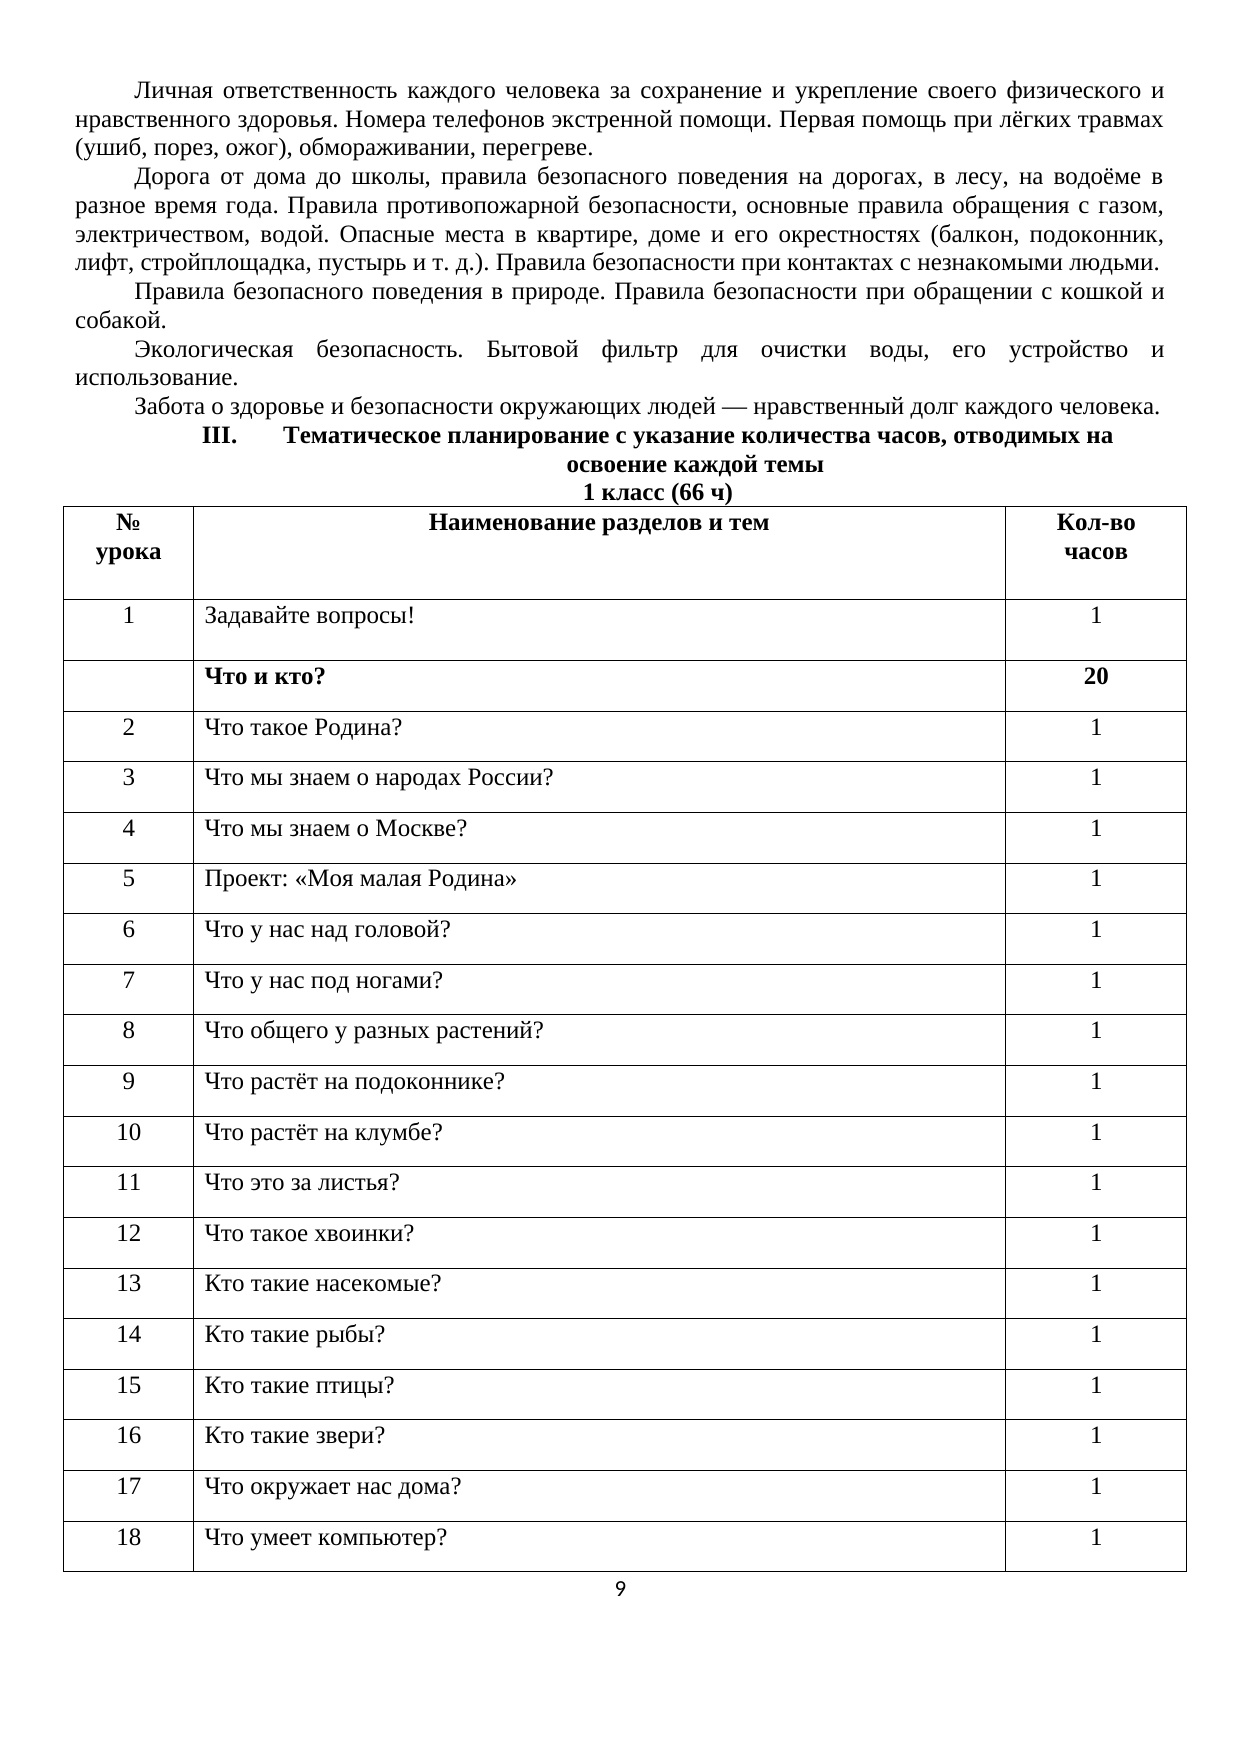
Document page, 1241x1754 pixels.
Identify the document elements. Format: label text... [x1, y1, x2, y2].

table_cell Что общего у разных растений? [194, 1015, 1005, 1065]
list 1 класс (66 ч) [150, 477, 1165, 506]
table_header Наименование разделов и тем [194, 507, 1005, 599]
table_cell 8 [64, 1015, 193, 1065]
table_cell 1 [1006, 1117, 1186, 1166]
text Дорога от дома до школы, правила безопасного поведения на дорогах, в лесу, на водоёме в разное время года. Правила противопожарной безопасности, основные правила обращения с газом, электричеством, водой. Опасные места в квартире, доме и его окрестностях (балкон, подоконник, лифт, стройплощадка, пустырь и т. д.). Правила безопасности при контактах с незнакомыми людьми. [75, 161, 1165, 276]
table_cell 1 [1006, 712, 1186, 761]
table_cell 1 [1006, 1269, 1186, 1318]
table_cell Что такое хвоинки? [194, 1218, 1005, 1267]
table_cell 18 [64, 1522, 193, 1571]
table_cell 1 [1006, 1370, 1186, 1419]
table_cell 1 [1006, 914, 1186, 964]
table_cell 1 [64, 600, 193, 660]
table_cell 4 [64, 813, 193, 862]
text Забота о здоровье и безопасности окружающих людей — нравственный долг каждого человека. [75, 391, 1165, 420]
table_cell Что и кто? [194, 661, 1005, 711]
table_header № урока [64, 507, 193, 599]
table_cell Что растёт на клумбе? [194, 1117, 1005, 1166]
table_cell 17 [64, 1471, 193, 1521]
table_cell Кто такие рыбы? [194, 1319, 1005, 1369]
table_cell Что умеет компьютер? [194, 1522, 1005, 1571]
table_cell 12 [64, 1218, 193, 1267]
table_cell Кто такие птицы? [194, 1370, 1005, 1419]
table_cell 1 [1006, 1471, 1186, 1521]
table_cell 10 [64, 1117, 193, 1166]
table_cell 1 [1006, 762, 1186, 812]
table_cell 1 [1006, 1218, 1186, 1267]
table_cell 3 [64, 762, 193, 812]
text Личная ответственность каждого человека за сохранение и укрепление своего физического и нравственного здоровья. Номера телефонов экстренной помощи. Первая помощь при лёгких травмах (ушиб, порез, ожог), обмораживании, перегреве. [75, 75, 1165, 161]
table_header Кол-во часов [1006, 507, 1186, 599]
table_cell 11 [64, 1167, 193, 1217]
table_cell 2 [64, 712, 193, 761]
table_cell Что такое Родина? [194, 712, 1005, 761]
table_cell Кто такие звери? [194, 1420, 1005, 1470]
table_cell Что растёт на подоконнике? [194, 1066, 1005, 1116]
table_cell Что мы знаем о Москве? [194, 813, 1005, 862]
table_cell 5 [64, 864, 193, 913]
table_cell 15 [64, 1370, 193, 1419]
table_cell Что это за листья? [194, 1167, 1005, 1217]
table_cell Что у нас под ногами? [194, 965, 1005, 1014]
table_cell 13 [64, 1269, 193, 1318]
table_cell 14 [64, 1319, 193, 1369]
table_cell 1 [1006, 1522, 1186, 1571]
table_cell 7 [64, 965, 193, 1014]
table_cell Что окружает нас дома? [194, 1471, 1005, 1521]
text Правила безопасного поведения в природе. Правила безопасности при обращении с кошкой и собакой. [75, 276, 1165, 334]
table_cell 1 [1006, 1066, 1186, 1116]
table_cell 16 [64, 1420, 193, 1470]
table_cell 1 [1006, 1167, 1186, 1217]
table_cell Кто такие насекомые? [194, 1269, 1005, 1318]
table_cell 1 [1006, 813, 1186, 862]
list Тематическое планирование с указание количества часов, отводимых на освоение каждой темы [150, 420, 1165, 477]
table_cell 20 [1006, 661, 1186, 711]
table_cell 6 [64, 914, 193, 964]
table_cell 9 [64, 1066, 193, 1116]
table_cell Проект: «Моя малая Родина» [194, 864, 1005, 913]
table_cell 1 [1006, 600, 1186, 660]
table_cell Задавайте вопросы! [194, 600, 1005, 660]
text Экологическая безопасность. Бытовой фильтр для очистки воды, его устройство и использование. [75, 334, 1165, 391]
table_cell 1 [1006, 1319, 1186, 1369]
table_cell Что мы знаем о народах России? [194, 762, 1005, 812]
table_cell 1 [1006, 1015, 1186, 1065]
table_cell 1 [1006, 1420, 1186, 1470]
table_cell [64, 661, 193, 711]
table_cell 1 [1006, 864, 1186, 913]
table_cell 1 [1006, 965, 1186, 1014]
table_cell Что у нас над головой? [194, 914, 1005, 964]
